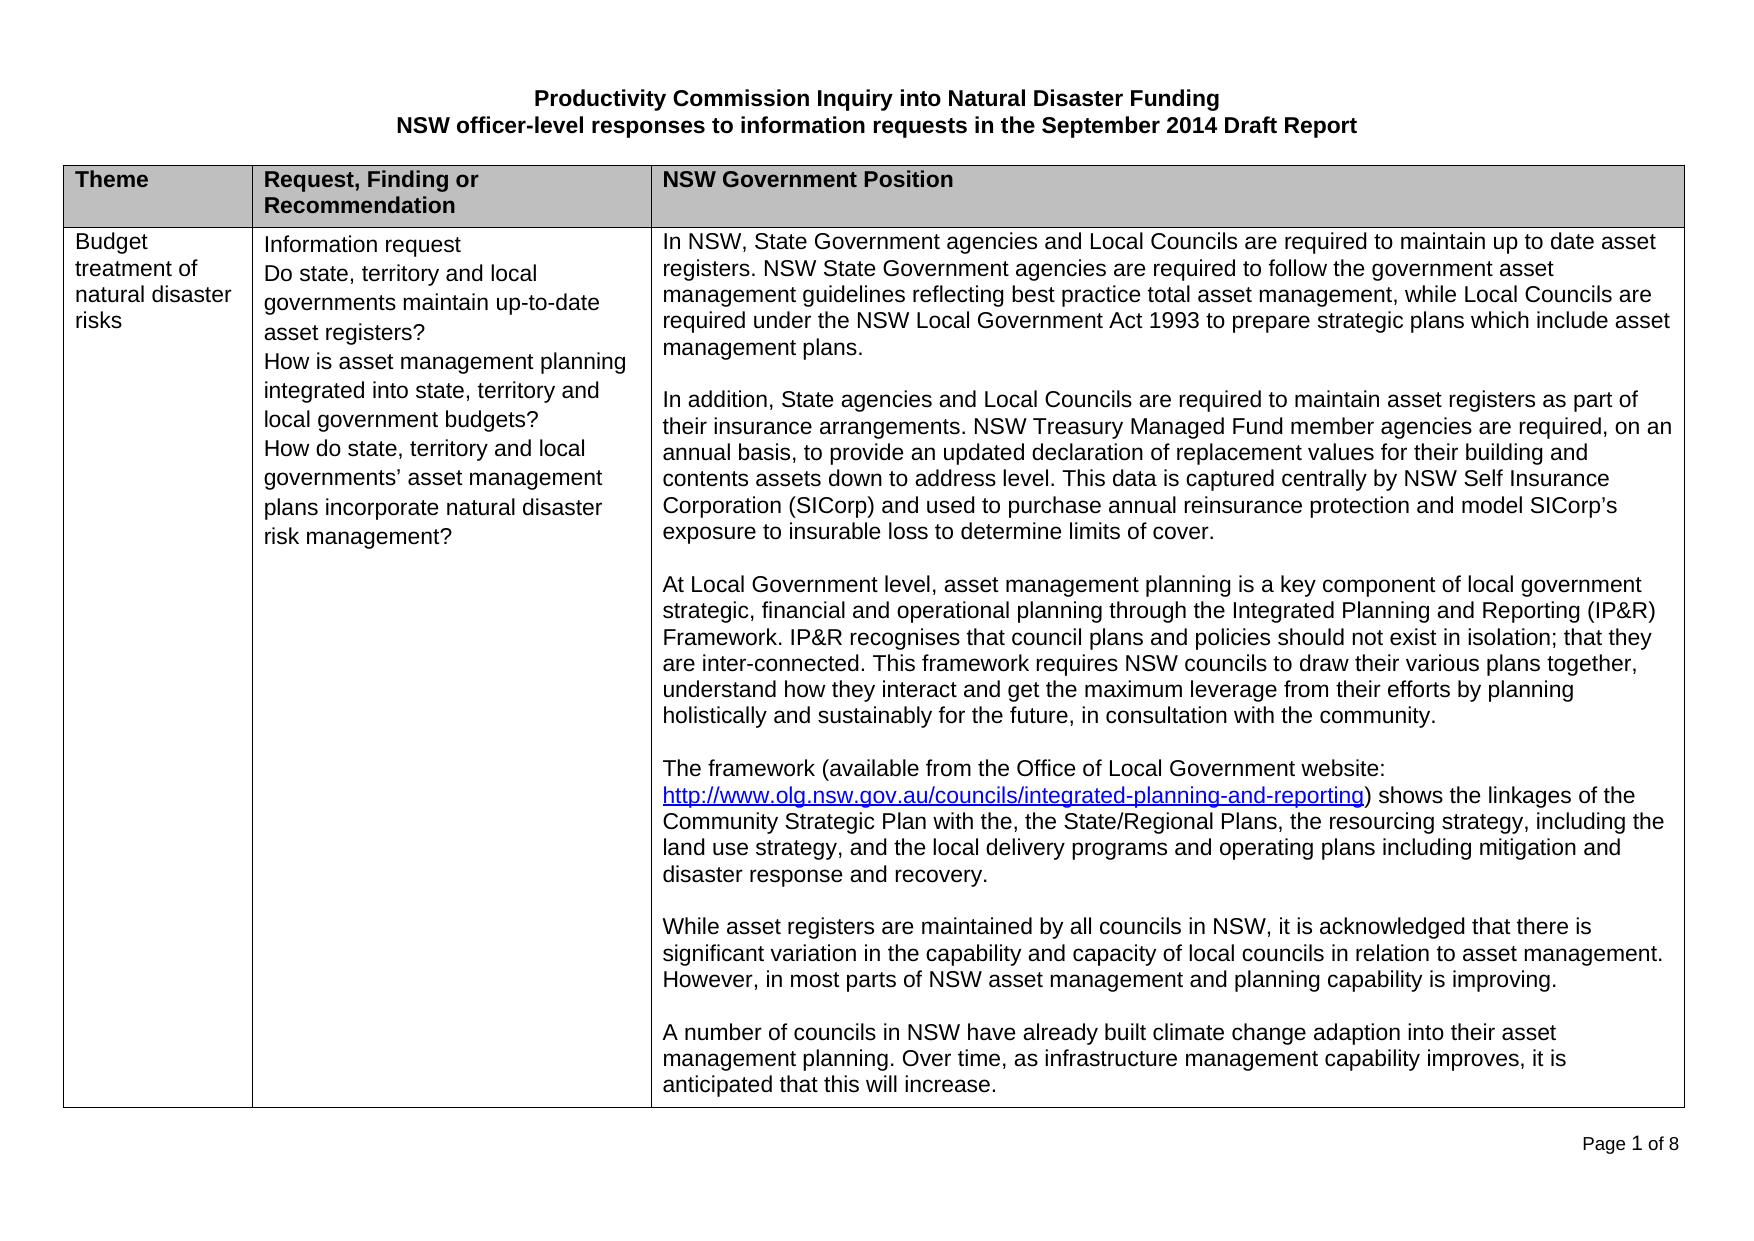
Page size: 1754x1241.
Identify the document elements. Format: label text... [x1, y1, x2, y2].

table_header Theme [64, 166, 252, 227]
table_cell Information request Do state, territory and local governments maintain up-to-date asset registers? How is asset management planning integrated into state, territory and local government budgets? How do state, territory and local governments’ asset management plans incorporate natural disaster risk management? [253, 228, 651, 1107]
table_header NSW Government Position [652, 166, 1684, 227]
table_header Request, Finding or Recommendation [253, 166, 651, 227]
text Productivity Commission Inquiry into Natural Disaster Funding [75, 85, 1679, 112]
table_cell In NSW, State Government agencies and Local Councils are required to maintain up to date asset registers. NSW State Government agencies are required to follow the government asset management guidelines reflecting best practice total asset management, while Local Councils are required under the NSW Local Government Act 1993 to prepare strategic plans which include asset management plans. In addition, State agencies and Local Councils are required to maintain asset registers as part of their insurance arrangements. NSW Treasury Managed Fund member agencies are required, on an annual basis, to provide an updated declaration of replacement values for their building and contents assets down to address level. This data is captured centrally by NSW Self Insurance Corporation (SICorp) and used to purchase annual reinsurance protection and model SICorp’s exposure to insurable loss to determine limits of cover. At Local Government level, asset management planning is a key component of local government strategic, financial and operational planning through the Integrated Planning and Reporting (IP&R) Framework. IP&R recognises that council plans and policies should not exist in isolation; that they are inter-connected. This framework requires NSW councils to draw their various plans together, understand how they interact and get the maximum leverage from their efforts by planning holistically and sustainably for the future, in consultation with the community. The framework (available from the Office of Local Government website: http://www.olg.nsw.gov.au/councils/integrated-planning-and-reporting) shows the linkages of the Community Strategic Plan with the, the State/Regional Plans, the resourcing strategy, including the land use strategy, and the local delivery programs and operating plans including mitigation and disaster response and recovery. While asset registers are maintained by all councils in NSW, it is acknowledged that there is significant variation in the capability and capacity of local councils in relation to asset management. However, in most parts of NSW asset management and planning capability is improving. A number of councils in NSW have already built climate change adaption into their asset management planning. Over time, as infrastructure management capability improves, it is anticipated that this will increase. [652, 228, 1684, 1107]
text NSW officer-level responses to information requests in the September 2014 Draft Report [75, 112, 1679, 138]
table_cell Budget treatment of natural disaster risks [64, 228, 252, 1107]
